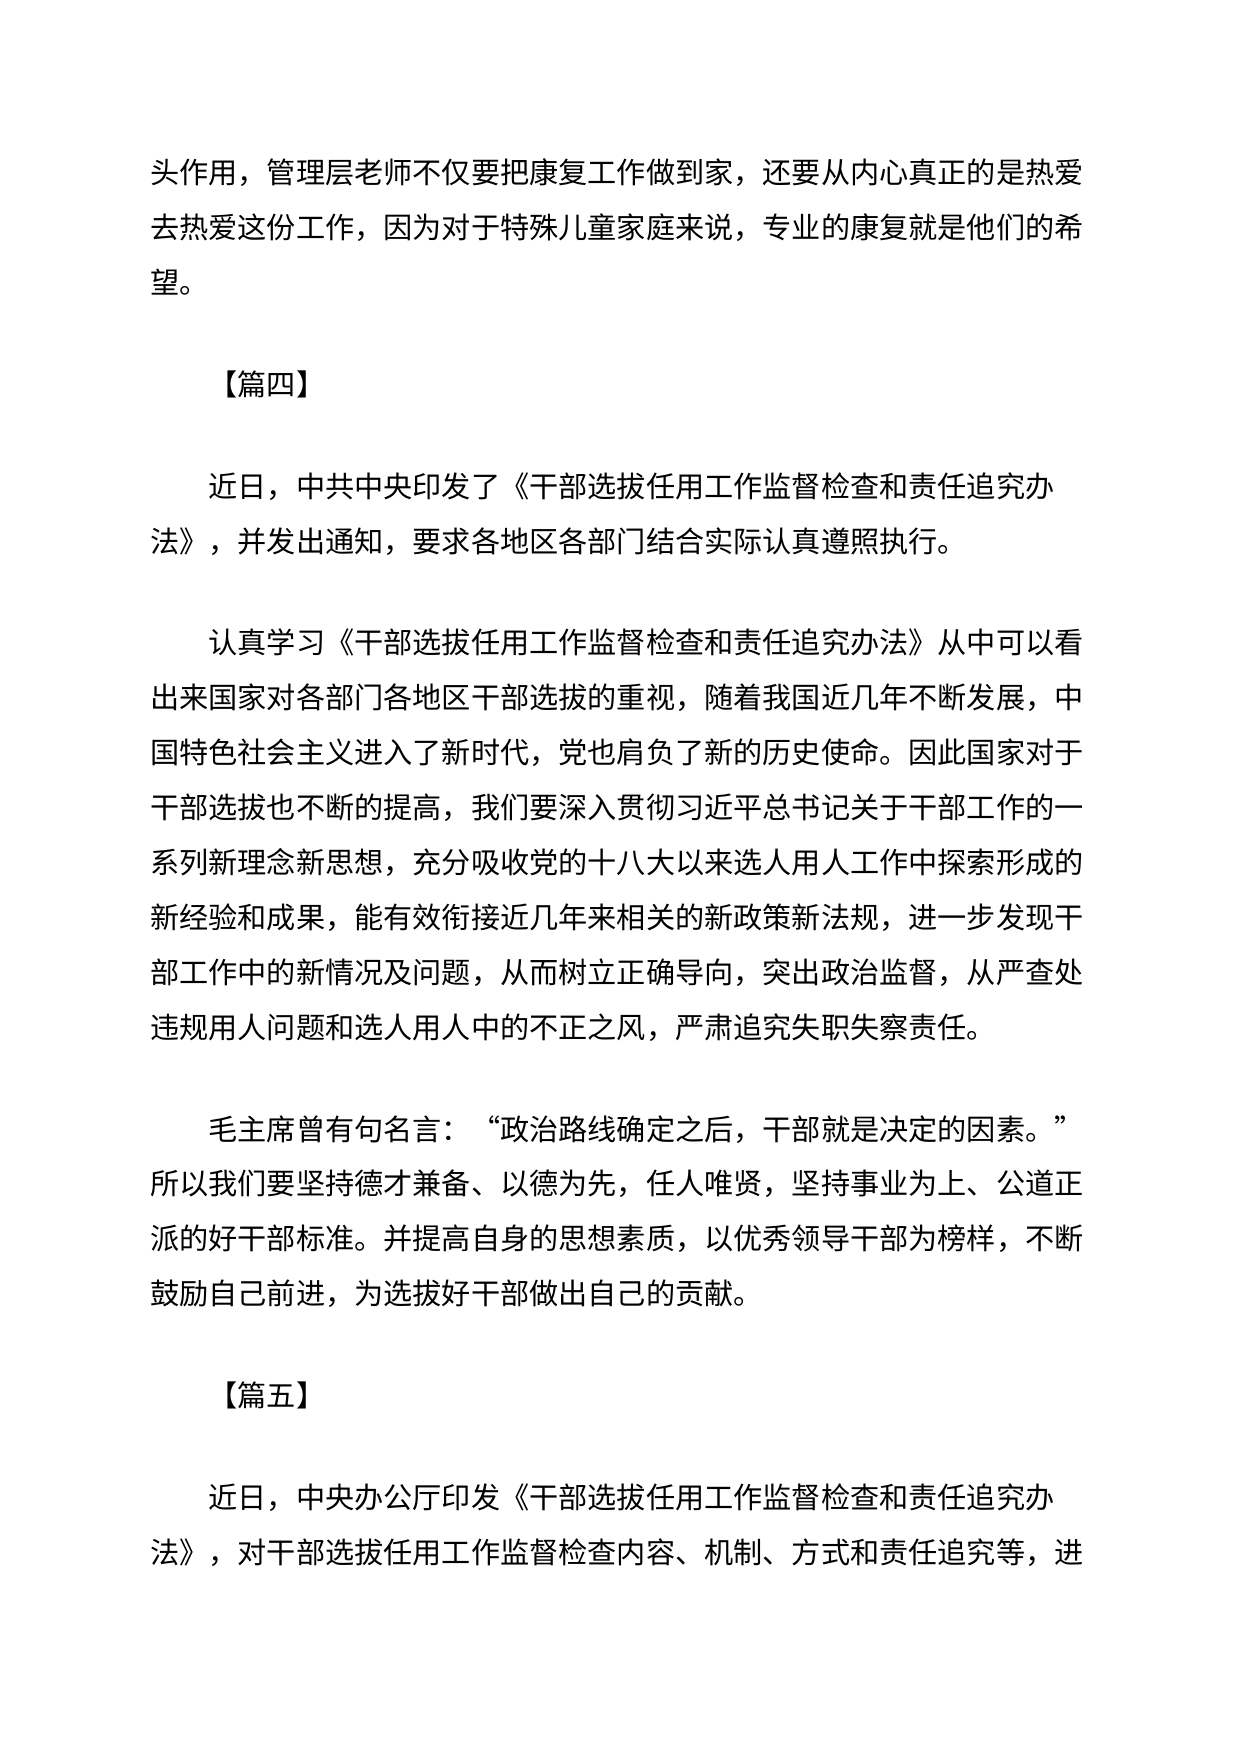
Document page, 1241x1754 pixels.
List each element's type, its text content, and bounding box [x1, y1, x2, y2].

text 【篇五】 [150, 1372, 1090, 1415]
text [150, 1474, 1090, 1571]
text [150, 150, 1090, 302]
text 近日，中共中央印发了《干部选拔任用工作监督检查和责任追究办法》，并发出通知，要求各地区各部门结合实际认真遵照执行。 [150, 463, 1090, 561]
text 【篇四】 [150, 362, 1090, 404]
text 认真学习《干部选拔任用工作监督检查和责任追究办法》从中可以看出来国家对各部门各地区干部选拔的重视，随着我国近几年不断发展，中国特色社会主义进入了新时代，党也肩负了新的历史使命。因此国家对于干部选拔也不断的提高，我们要深入贯彻习近平总书记关于干部工作的一系列新理念新思想，充分吸收党的十八大以来选人用人工作中探索形成的新经验和成果，能有效衔接近几年来相关的新政策新法规，进一步发现干部工作中的新情况及问题，从而树立正确导向，突出政治监督，从严查处违规用人问题和选人用人中的不正之风，严肃追究失职失察责任。 [150, 620, 1090, 1047]
text 毛主席曾有句名言：“政治路线确定之后，干部就是决定的因素。”所以我们要坚持德才兼备、以德为先，任人唯贤，坚持事业为上、公道正派的好干部标准。并提高自身的思想素质，以优秀领导干部为榜样，不断鼓励自己前进，为选拔好干部做出自己的贡献。 [150, 1106, 1090, 1313]
